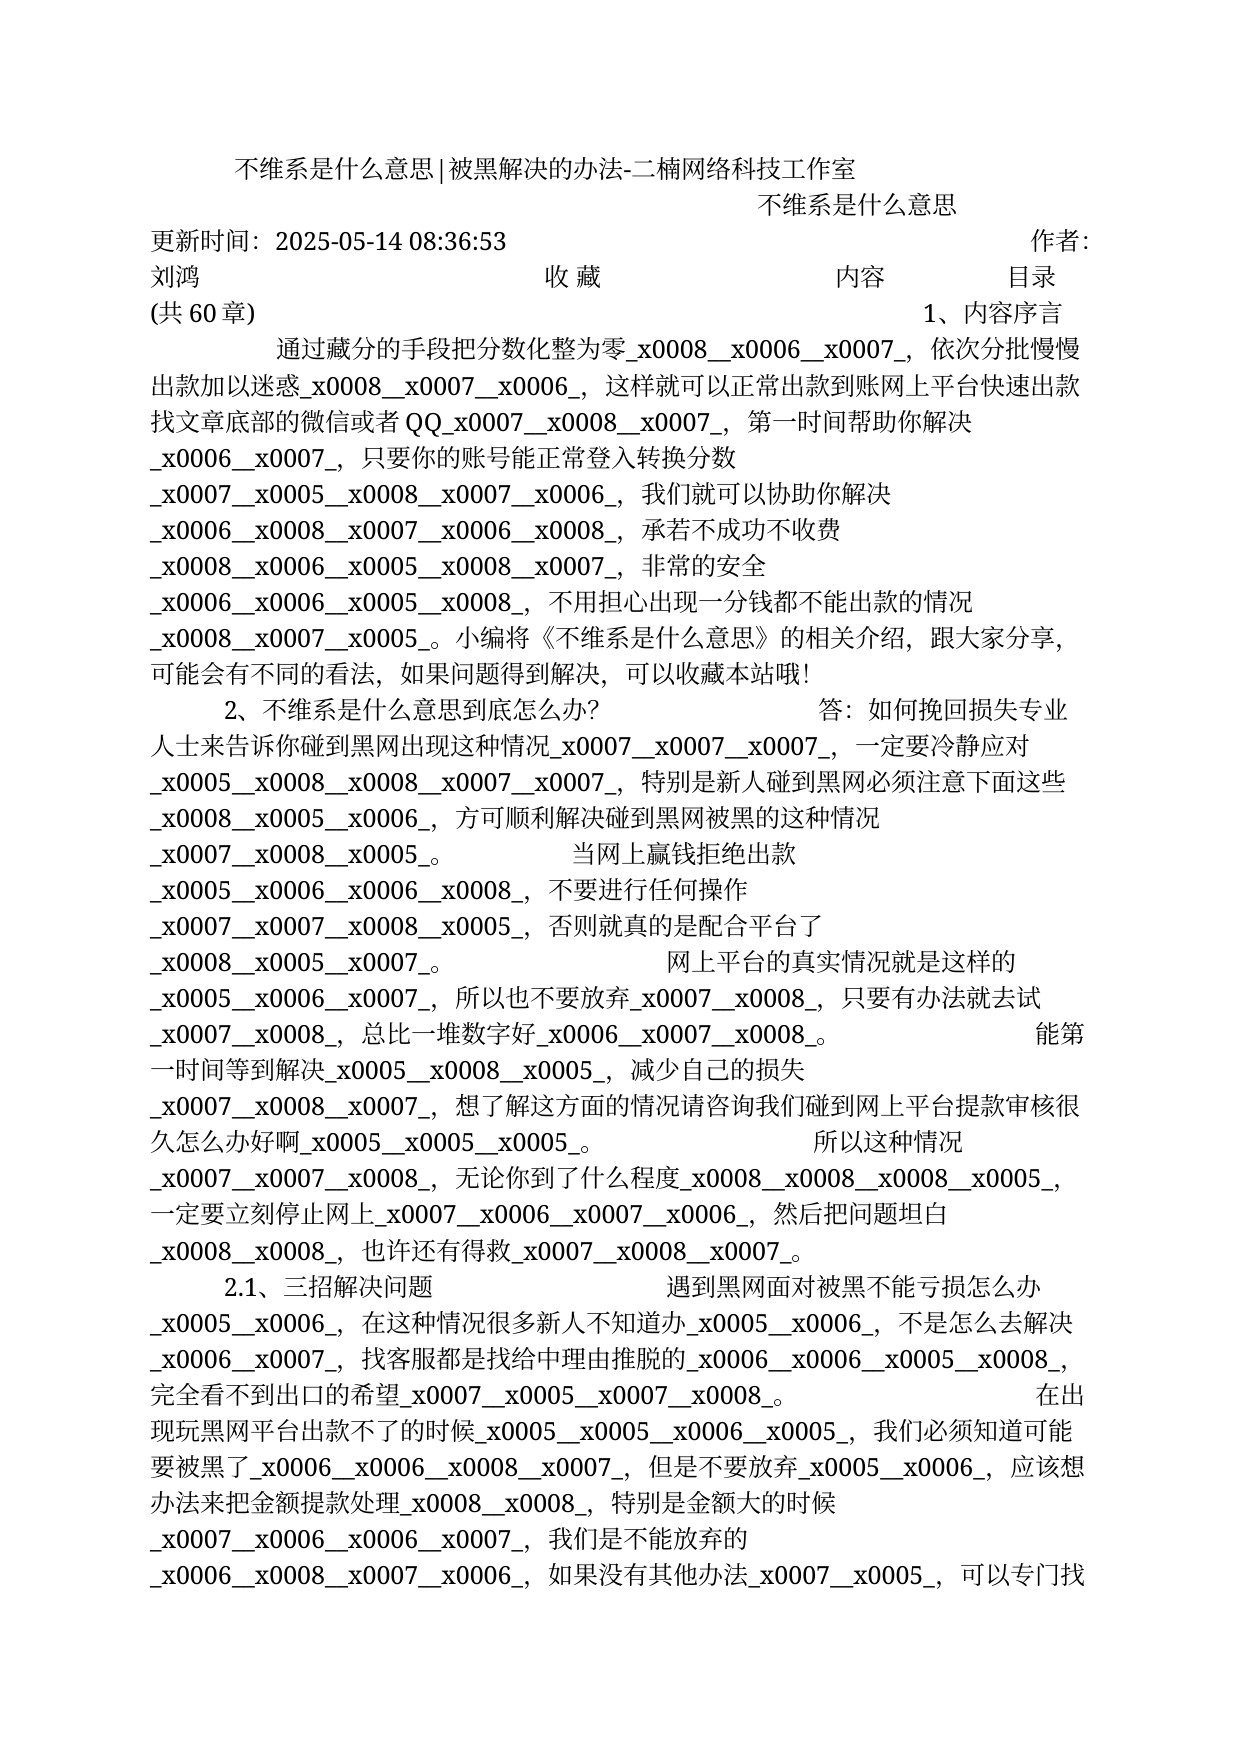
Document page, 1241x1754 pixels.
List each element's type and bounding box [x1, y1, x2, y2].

text [150, 150, 1090, 1592]
